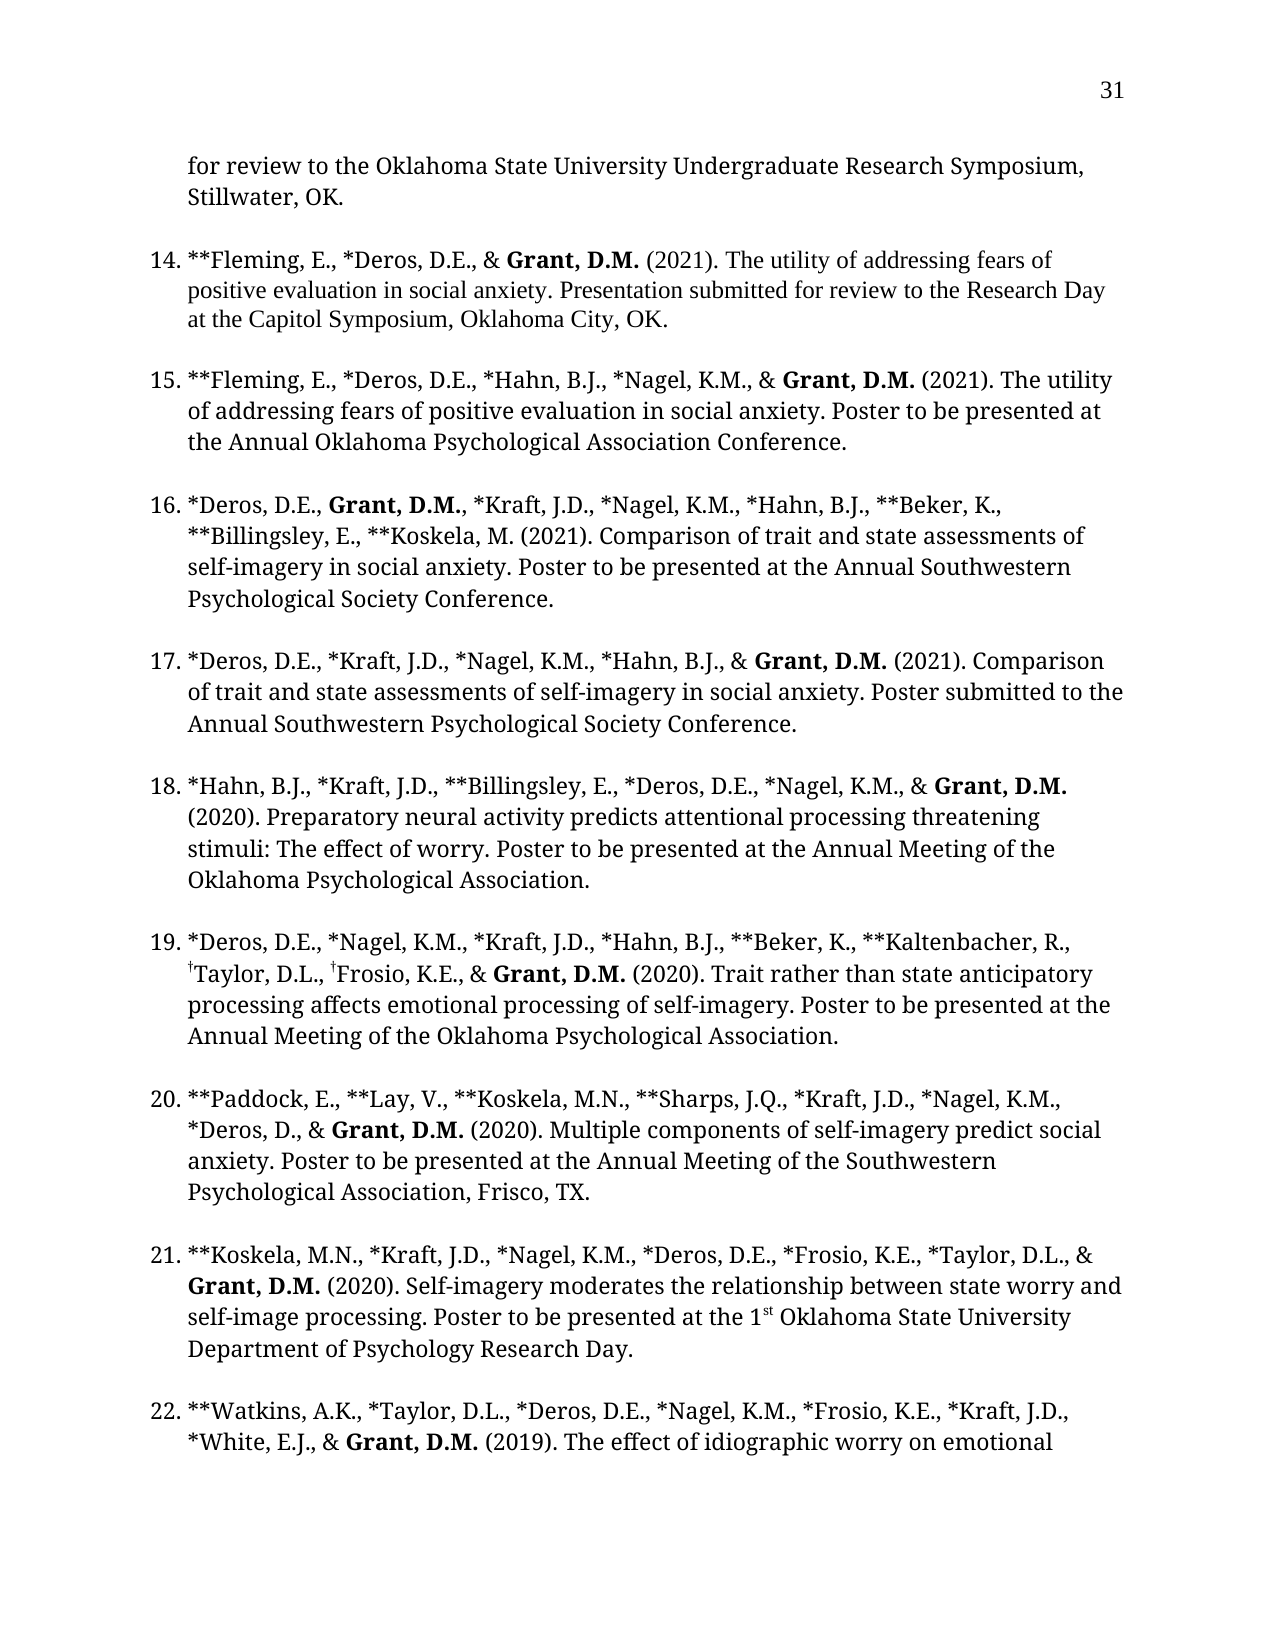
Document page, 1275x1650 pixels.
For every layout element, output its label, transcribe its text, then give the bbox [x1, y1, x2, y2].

list **Paddock, E., **Lay, V., **Koskela, M.N., **Sharps, J.Q., *Kraft, J.D., *Nagel, K.M., *Deros, D., & Grant, D.M. (2020). Multiple components of self-imagery predict social anxiety. Poster to be presented at the Annual Meeting of the Southwestern Psychological Association, Frisco, TX. [150, 1082, 1125, 1207]
list **Fleming, E., *Deros, D.E., *Hahn, B.J., *Nagel, K.M., & Grant, D.M. (2021). The utility of addressing fears of positive evaluation in social anxiety. Poster to be presented at the Annual Oklahoma Psychological Association Conference. [150, 364, 1125, 457]
list *Deros, D.E., *Kraft, J.D., *Nagel, K.M., *Hahn, B.J., & Grant, D.M. (2021). Comparison of trait and state assessments of self-imagery in social anxiety. Poster submitted to the Annual Southwestern Psychological Society Conference. [150, 645, 1125, 739]
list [150, 1395, 1125, 1457]
list *Hahn, B.J., *Kraft, J.D., **Billingsley, E., *Deros, D.E., *Nagel, K.M., & Grant, D.M. (2020). Preparatory neural activity predicts attentional processing threatening stimuli: The effect of worry. Poster to be presented at the Annual Meeting of the Oklahoma Psychological Association. [150, 770, 1125, 895]
list *Deros, D.E., *Nagel, K.M., *Kraft, J.D., *Hahn, B.J., **Beker, K., **Kaltenbacher, R., †Taylor, D.L., †Frosio, K.E., & Grant, D.M. (2020). Trait rather than state anticipatory processing affects emotional processing of self-imagery. Poster to be presented at the Annual Meeting of the Oklahoma Psychological Association. [150, 926, 1125, 1051]
list *Deros, D.E., Grant, D.M., *Kraft, J.D., *Nagel, K.M., *Hahn, B.J., **Beker, K., **Billingsley, E., **Koskela, M. (2021). Comparison of trait and state assessments of self-imagery in social anxiety. Poster to be presented at the Annual Southwestern Psychological Society Conference. [150, 489, 1125, 614]
list **Fleming, E., *Deros, D.E., & Grant, D.M. (2021). The utility of addressing fears of positive evaluation in social anxiety. Presentation submitted for review to the Research Day at the Capitol Symposium, Oklahoma City, OK. [150, 244, 1125, 332]
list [150, 150, 1125, 212]
list **Koskela, M.N., *Kraft, J.D., *Nagel, K.M., *Deros, D.E., *Frosio, K.E., *Taylor, D.L., & Grant, D.M. (2020). Self-imagery moderates the relationship between state worry and self-image processing. Poster to be presented at the 1st Oklahoma State University Department of Psychology Research Day. [150, 1239, 1125, 1364]
